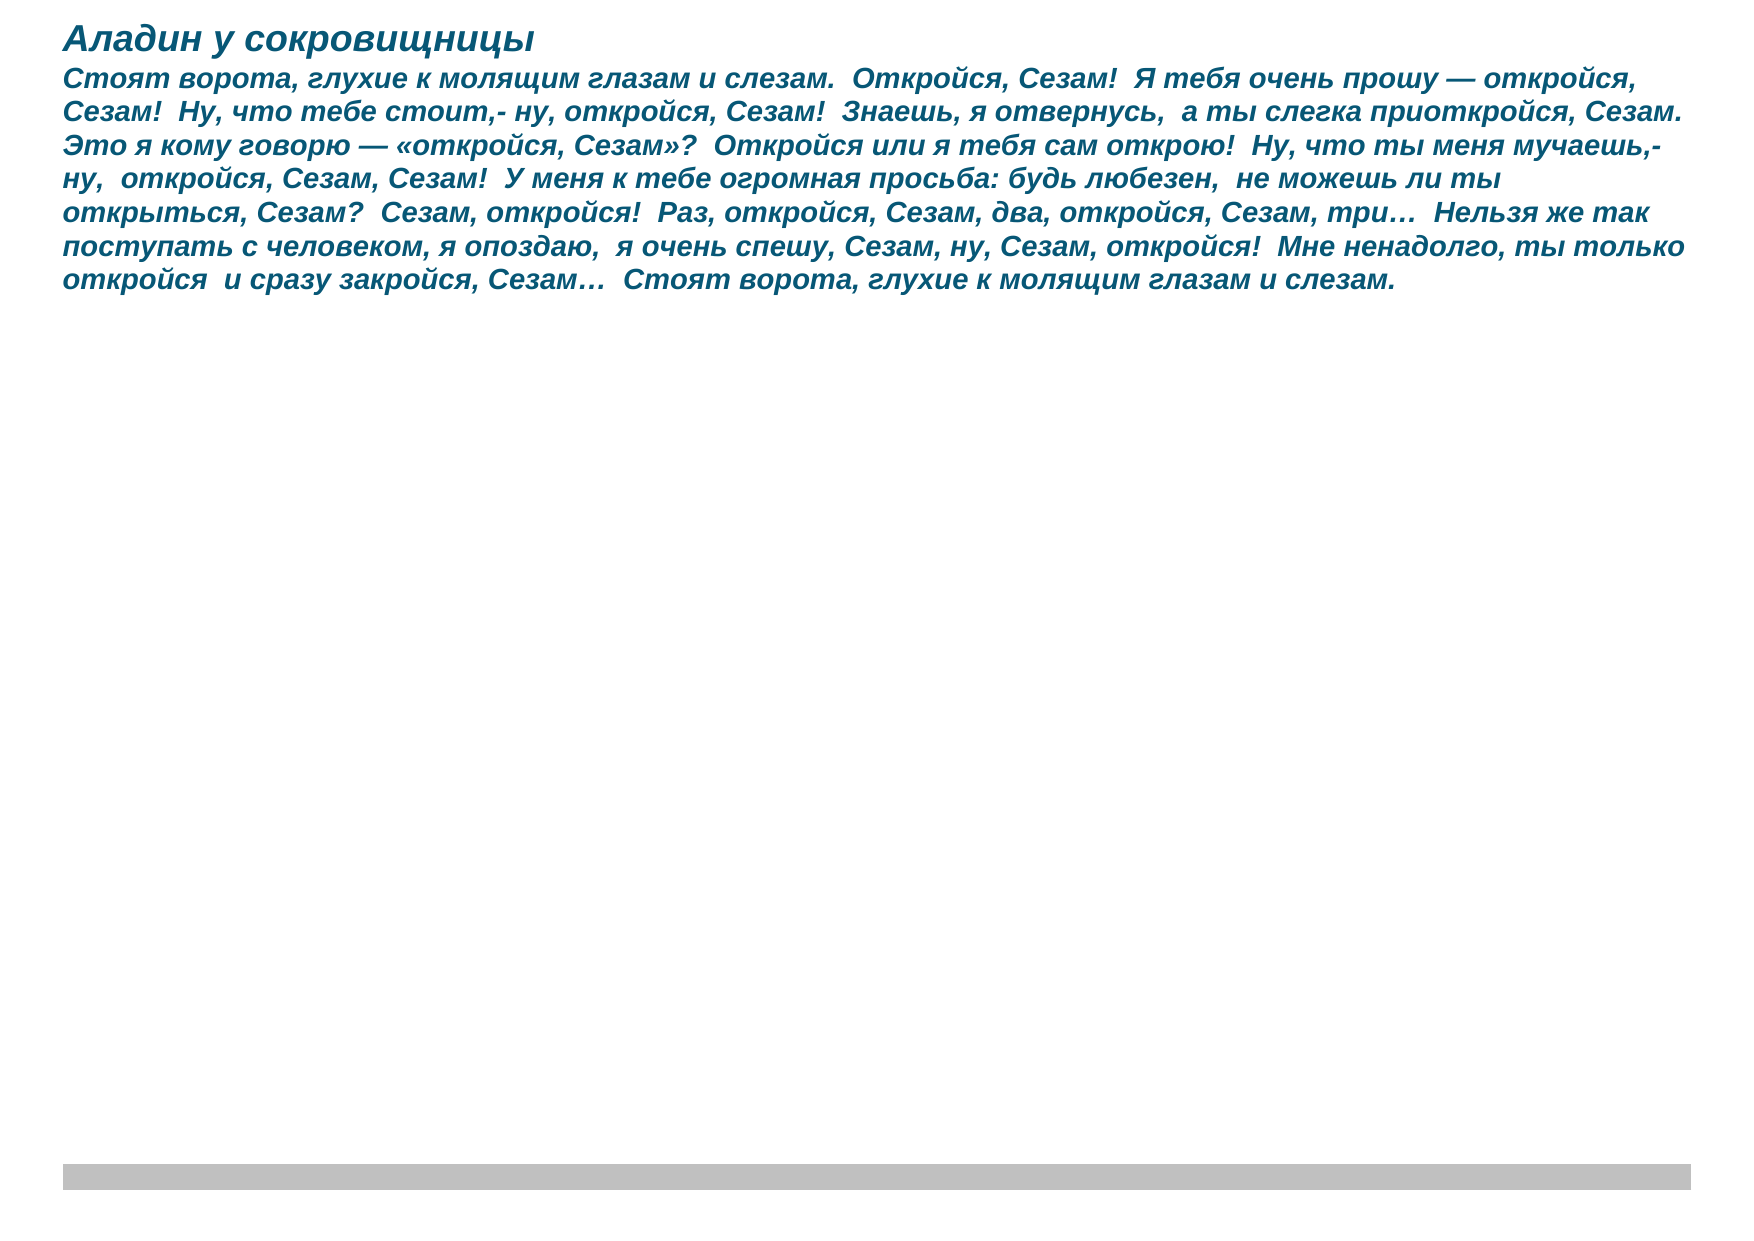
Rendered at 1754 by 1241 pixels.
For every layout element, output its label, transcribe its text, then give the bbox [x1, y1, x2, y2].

subtitle Аладин у сокровищницы [62, 17, 1691, 60]
text Стоят ворота, глухие к молящим глазам и слезам. [62, 61, 1691, 296]
